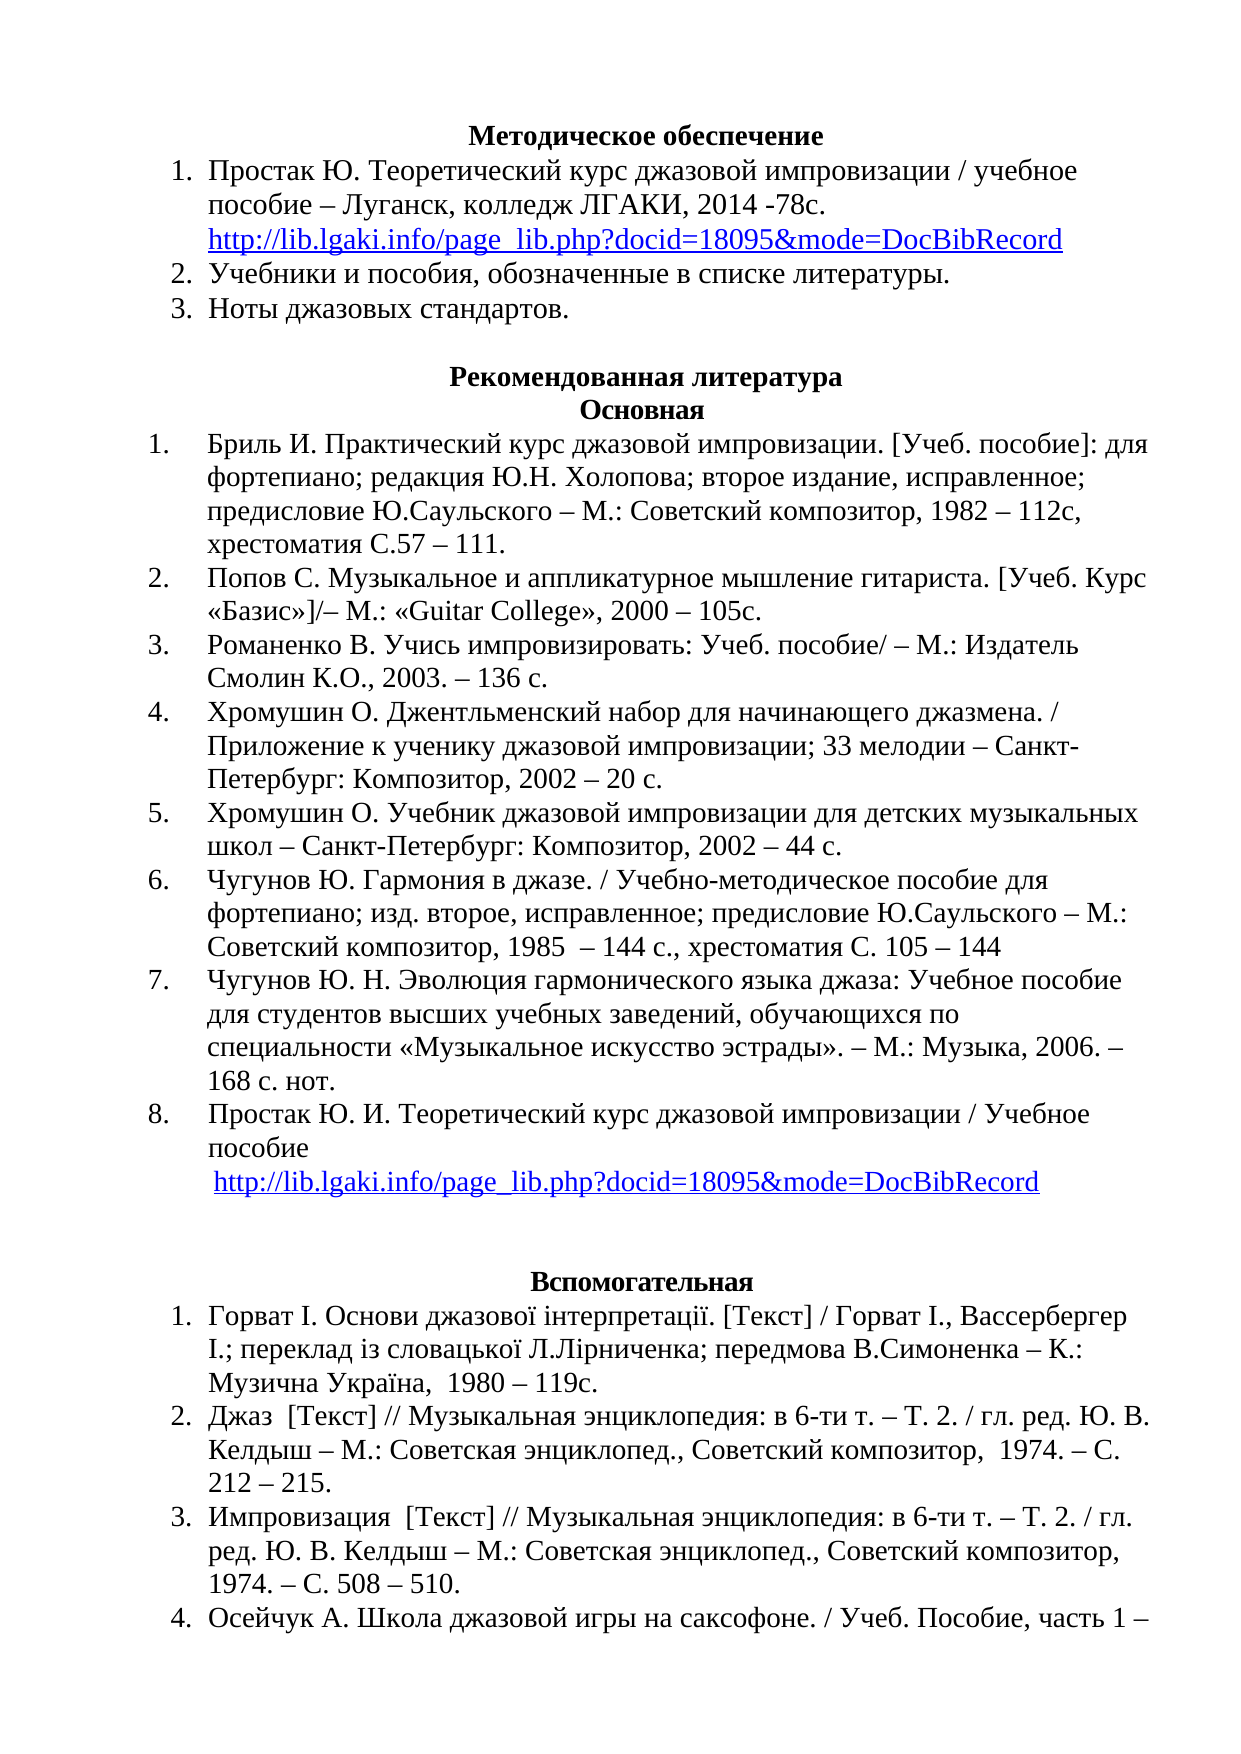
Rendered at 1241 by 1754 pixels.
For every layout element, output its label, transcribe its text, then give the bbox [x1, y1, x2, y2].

list Джаз [Текст] // Музыкальная энциклопедия: в 6-ти т. – Т. 2. / гл. ред. Ю. В. Келдыш – М.: Советская энциклопед., Советский композитор, 1974. – С. 212 – 215. [170, 1398, 1152, 1499]
list Импровизация [Текст] // Музыкальная энциклопедия: в 6-ти т. – Т. 2. / гл. ред. Ю. В. Келдыш – М.: Советская энциклопед., Советский композитор, 1974. – С. 508 – 510. [170, 1499, 1152, 1600]
list Романенко В. Учись импровизировать: Учеб. пособие/ – М.: Издатель Смолин К.О., 2003. – 136 с. [148, 627, 1152, 694]
list Попов С. Музыкальное и аппликатурное мышление гитариста. [Учеб. Курс «Базис»]/– М.: «Guitar College», 2000 – 105с. [148, 560, 1152, 627]
list Ноты джазовых стандартов. [170, 290, 1152, 325]
text Методическое обеспечение [133, 118, 1152, 152]
text Рекомендованная литература [133, 359, 1152, 392]
list Хромушин О. Джентльменский набор для начинающего джазмена. / Приложение к ученику джазовой импровизации; 33 мелодии – Санкт-Петербург: Композитор, 2002 – 20 с. [148, 694, 1152, 795]
text Вспомогательная [133, 1264, 1152, 1298]
list Бриль И. Практический курс джазовой импровизации. [Учеб. пособие]: для фортепиано; редакция Ю.Н. Холопова; второе издание, исправленное; предисловие Ю.Саульского – М.: Советский композитор, 1982 – 112с, хрестоматия С.57 – 111. [148, 426, 1152, 560]
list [170, 1600, 1152, 1633]
list Горват І. Основи джазової інтерпретації. [Текст] / Горват І., Вассербергер І.; переклад із словацької Л.Лірниченка; передмова В.Симоненка – К.: Музична Україна, 1980 – 119с. [170, 1298, 1152, 1398]
list Чугунов Ю. Гармония в джазе. / Учебно-методическое пособие для фортепиано; изд. второе, исправленное; предисловие Ю.Саульского – М.: Советский композитор, 1985 – 144 с., хрестоматия С. 105 – 144 [148, 862, 1152, 962]
list Простак Ю. Теоретический курс джазовой импровизации / учебное пособие – Луганск, колледж ЛГАКИ, 2014 -78с. http://lib.lgaki.info/page_lib.php?docid=18095&mode=DocBibRecord [170, 152, 1152, 256]
list Хромушин О. Учебник джазовой импровизации для детских музыкальных школ – Санкт-Петербург: Композитор, 2002 – 44 с. [148, 795, 1152, 862]
text http://lib.lgaki.info/page_lib.php?docid=18095&mode=DocBibRecord [148, 1164, 1152, 1197]
list Чугунов Ю. Н. Эволюция гармонического языка джаза: Учебное пособие для студентов высших учебных заведений, обучающихся по специальности «Музыкальное искусство эстрады». – М.: Музыка, 2006. – 168 с. нот. [148, 962, 1152, 1097]
text Основная [133, 392, 1152, 426]
list Учебники и пособия, обозначенные в списке литературы. [170, 256, 1152, 290]
list Простак Ю. И. Теоретический курс джазовой импровизации / Учебное пособие [148, 1097, 1152, 1164]
